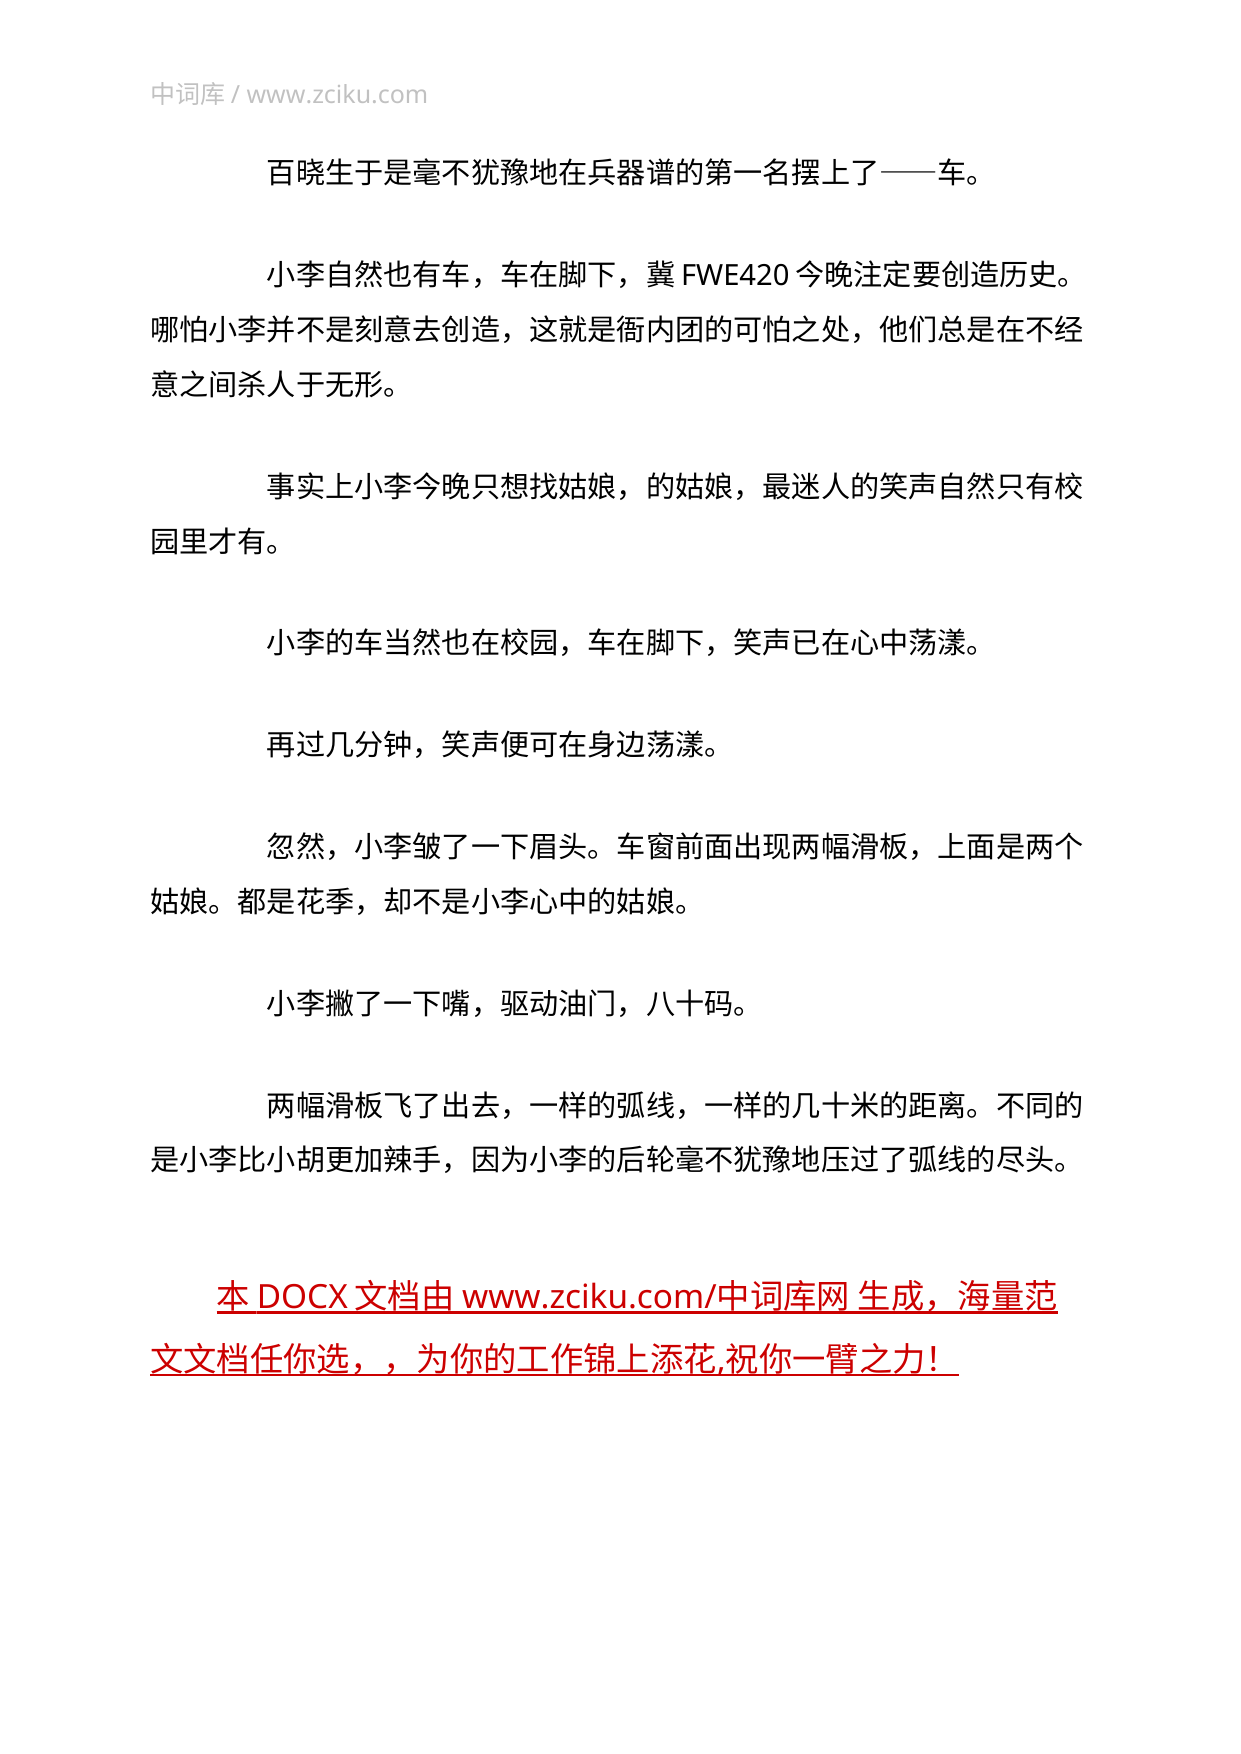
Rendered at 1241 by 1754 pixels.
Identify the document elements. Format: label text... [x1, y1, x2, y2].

text 事实上小李今晚只想找姑娘，的姑娘，最迷人的笑声自然只有校园里才有。 [150, 463, 1090, 561]
text 小李的车当然也在校园，车在脚下，笑声已在心中荡漾。 [150, 620, 1090, 662]
text 本DOCX文档由 www.zciku.com/中词库网 生成，海量范文文档任你选，，为你的工作锦上添花,祝你一臂之力！ [150, 1270, 1090, 1381]
text 再过几分钟，笑声便可在身边荡漾。 [150, 722, 1090, 764]
text 小李自然也有车，车在脚下，冀FWE420今晚注定要创造历史。哪怕小李并不是刻意去创造，这就是衙内团的可怕之处，他们总是在不经意之间杀人于无形。 [150, 252, 1090, 404]
text 两幅滑板飞了出去，一样的弧线，一样的几十米的距离。不同的是小李比小胡更加辣手，因为小李的后轮毫不犹豫地压过了弧线的尽头。 [150, 1082, 1090, 1179]
text 百晓生于是毫不犹豫地在兵器谱的第一名摆上了——车。 [150, 150, 1090, 192]
text 忽然，小李皱了一下眉头。车窗前面出现两幅滑板，上面是两个姑娘。都是花季，却不是小李心中的姑娘。 [150, 824, 1090, 921]
text 小李撇了一下嘴，驱动油门，八十码。 [150, 980, 1090, 1023]
